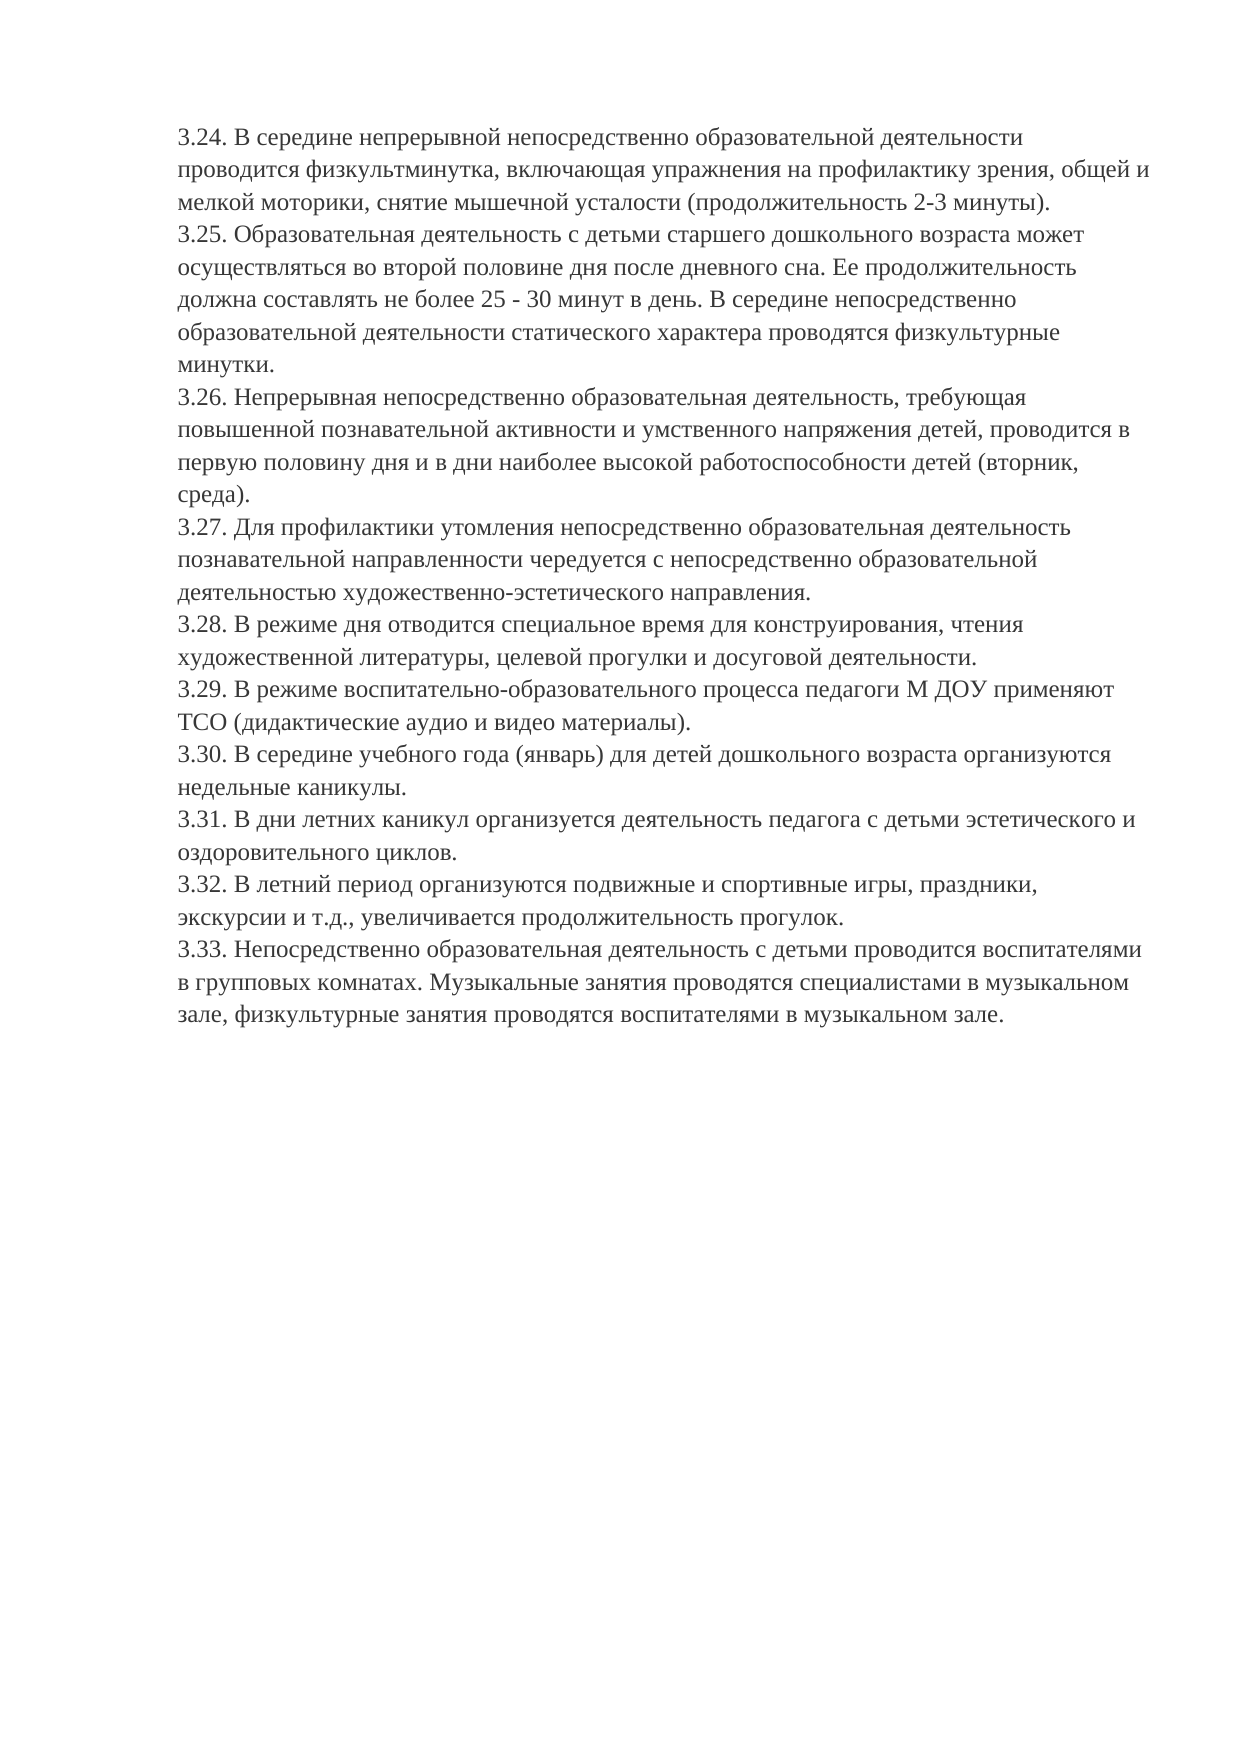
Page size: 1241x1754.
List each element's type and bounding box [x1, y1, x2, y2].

text [177, 118, 1152, 1028]
